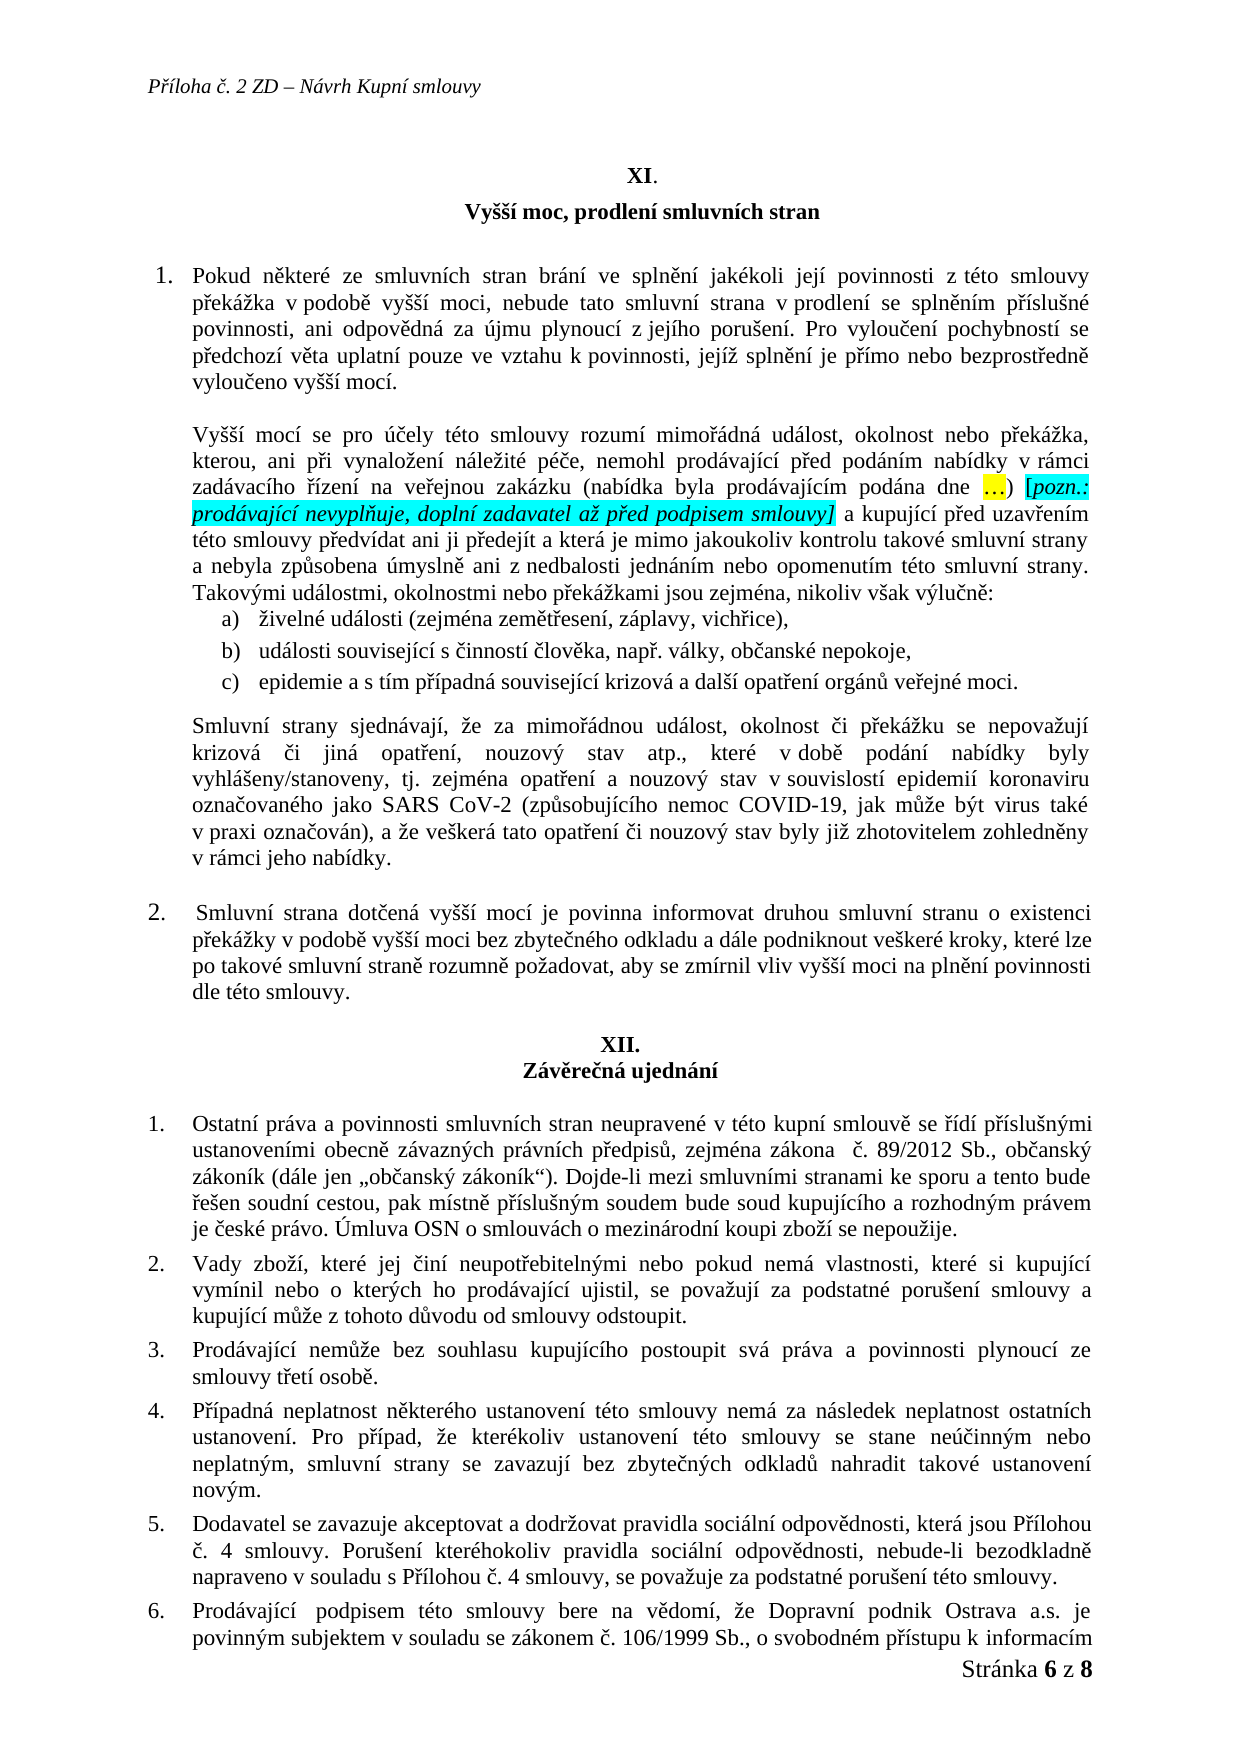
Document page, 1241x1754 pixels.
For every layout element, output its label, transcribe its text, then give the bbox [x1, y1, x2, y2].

list Ostatní práva a povinnosti smluvních stran neupravené v této kupní smlouvě se řídí příslušnými ustanoveními obecně závazných právních předpisů, zejména zákona č. 89/2012 Sb., občanský zákoník (dále jen „občanský zákoník“). Dojde-li mezi smluvními stranami ke sporu a tento bude řešen soudní cestou, pak místně příslušným soudem bude soud kupujícího a rozhodným právem je české právo. Úmluva OSN o smlouvách o mezinárodní koupi zboží se nepoužije. [148, 1110, 1093, 1242]
list Případná neplatnost některého ustanovení této smlouvy nemá za následek neplatnost ostatních ustanovení. Pro případ, že kterékoliv ustanovení této smlouvy se stane neúčinným nebo neplatným, smluvní strany se zavazují bez zbytečných odkladů nahradit takové ustanovení novým. [148, 1397, 1093, 1502]
list Smluvní strany sjednávají, že za mimořádnou událost, okolnost či překážku se nepovažují krizová či jiná opatření, nouzový stav atp., které v době podání nabídky byly vyhlášeny/stanoveny, tj. zejména opatření a nouzový stav v souvislostí epidemií koronaviru označovaného jako SARS CoV-2 (způsobujícího nemoc COVID-19, jak může být virus také v praxi označován), a že veškerá tato opatření či nouzový stav byly již zhotovitelem zohledněny v rámci jeho nabídky. [192, 712, 1090, 871]
text XI. [192, 162, 1093, 189]
list Dodavatel se zavazuje akceptovat a dodržovat pravidla sociální odpovědnosti, která jsou Přílohou č. 4 smlouvy. Porušení kteréhokoliv pravidla sociální odpovědnosti, nebude-li bezodkladně napraveno v souladu s Přílohou č. 4 smlouvy, se považuje za podstatné porušení této smlouvy. [148, 1510, 1093, 1589]
list epidemie a s tím případná související krizová a další opatření orgánů veřejné moci. [221, 668, 1093, 695]
list Vady zboží, které jej činí neupotřebitelnými nebo pokud nemá vlastnosti, které si kupující vymínil nebo o kterých ho prodávající ujistil, se považují za podstatné porušení smlouvy a kupující může z tohoto důvodu od smlouvy odstoupit. [148, 1250, 1093, 1329]
text 2. Smluvní strana dotčená vyšší mocí je povinna informovat druhou smluvní stranu o existenci překážky v podobě vyšší moci bez zbytečného odkladu a dále podniknout veškeré kroky, které lze po takové smluvní straně rozumně požadovat, aby se zmírnil vliv vyšší moci na plnění povinnosti dle této smlouvy. [148, 897, 1093, 1005]
list události související s činností člověka, např. války, občanské nepokoje, [221, 637, 1093, 663]
list Vyšší mocí se pro účely této smlouvy rozumí mimořádná událost, okolnost nebo překážka, kterou, ani při vynaložení náležité péče, nemohl prodávající před podáním nabídky v rámci zadávacího řízení na veřejnou zakázku (nabídka byla prodávajícím podána dne …) [pozn.: prodávající nevyplňuje, doplní zadavatel až před podpisem smlouvy] a kupující před uzavřením této smlouvy předvídat ani ji předejít a která je mimo jakoukoliv kontrolu takové smluvní strany a nebyla způsobena úmyslně ani z nedbalosti jednáním nebo opomenutím této smluvní strany. Takovými událostmi, okolnostmi nebo překážkami jsou zejména, nikoliv však výlučně: [192, 421, 1089, 605]
text Závěrečná ujednání [148, 1057, 1093, 1084]
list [148, 1597, 1093, 1650]
text XII. [148, 1031, 1093, 1057]
list Prodávající nemůže bez souhlasu kupujícího postoupit svá práva a povinnosti plynoucí ze smlouvy třetí osobě. [148, 1337, 1093, 1389]
list živelné události (zejména zemětřesení, záplavy, vichřice), [221, 605, 1093, 632]
list Pokud některé ze smluvních stran brání ve splnění jakékoli její povinnosti z této smlouvy překážka v podobě vyšší moci, nebude tato smluvní strana v prodlení se splněním příslušné povinnosti, ani odpovědná za újmu plynoucí z jejího porušení. Pro vyloučení pochybností se předchozí věta uplatní pouze ve vztahu k povinnosti, jejíž splnění je přímo nebo bezprostředně vyloučeno vyšší mocí. [154, 260, 1089, 394]
text Vyšší moc, prodlení smluvních stran [192, 198, 1093, 224]
